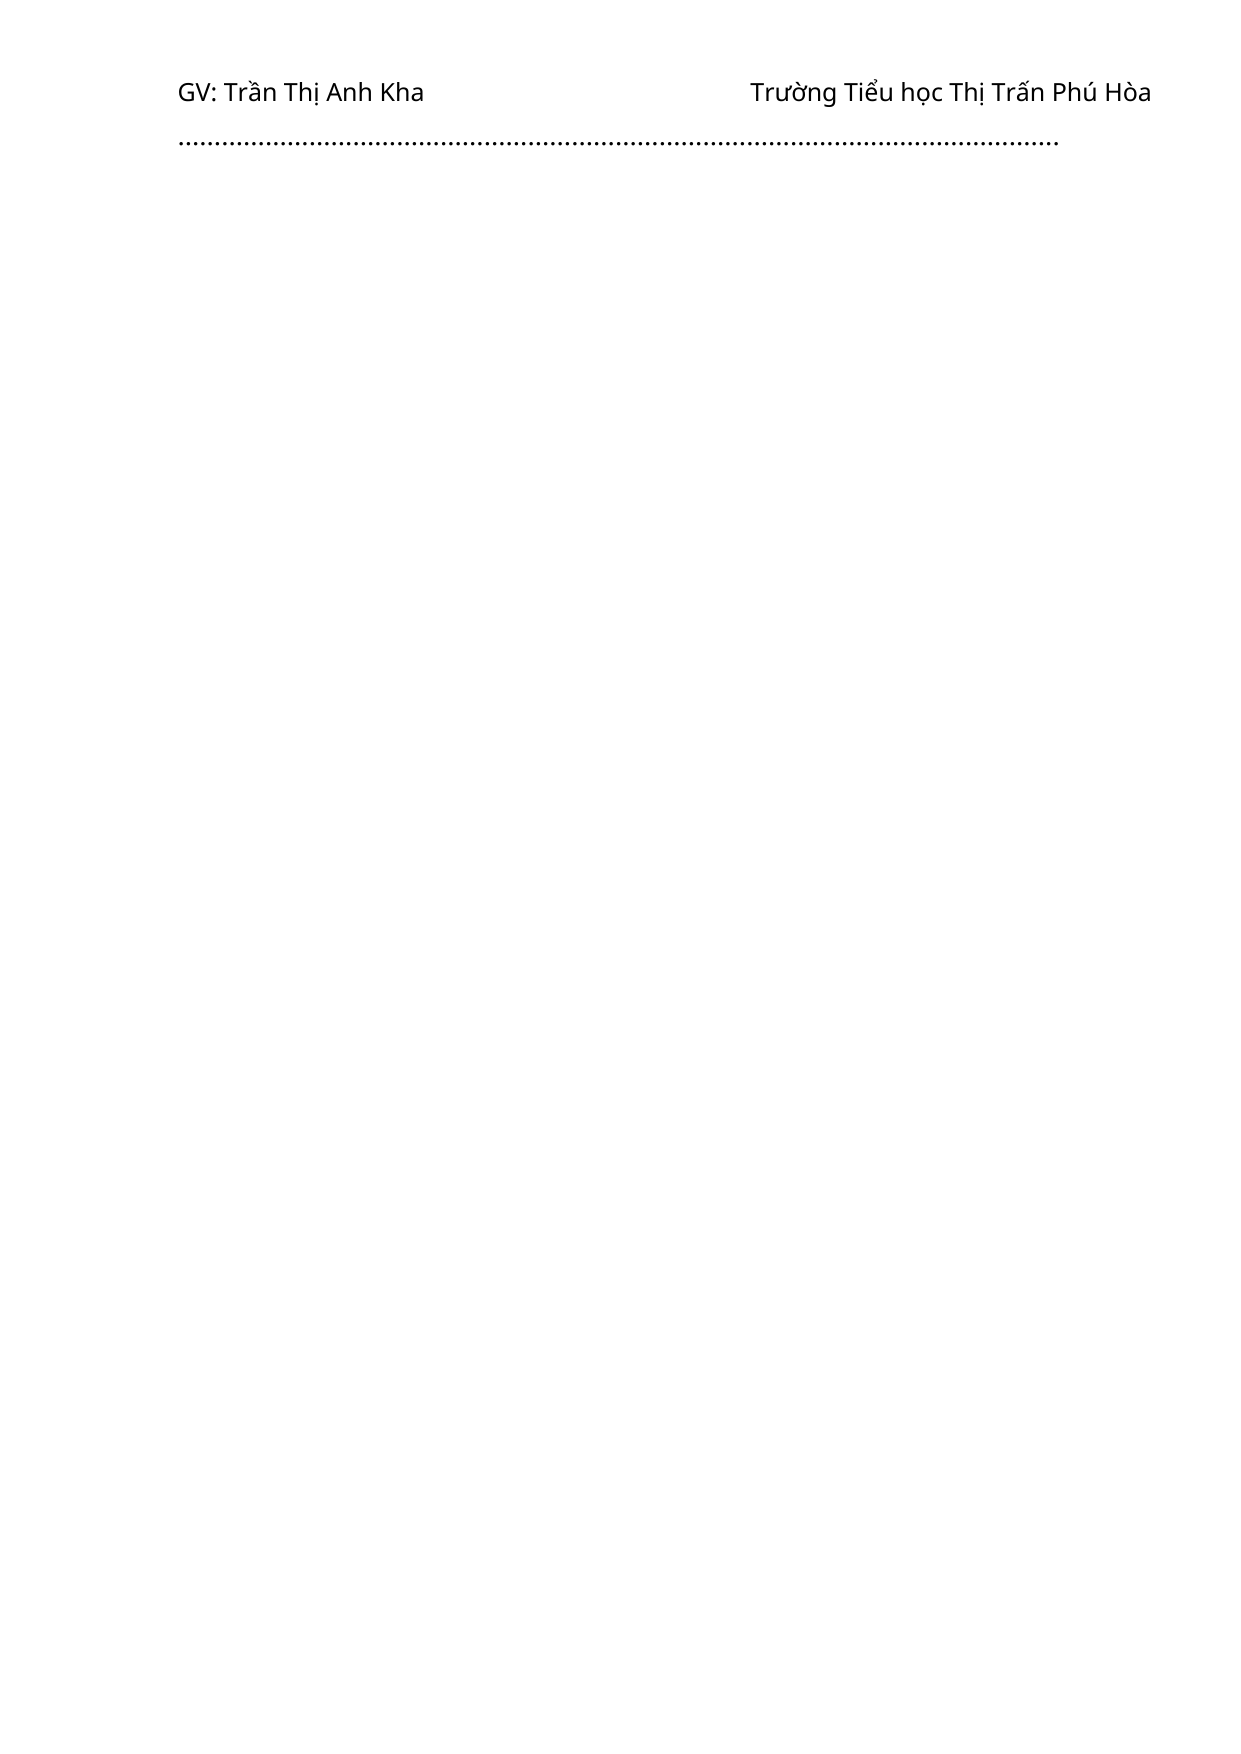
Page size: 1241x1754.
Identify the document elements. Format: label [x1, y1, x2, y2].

text [177, 118, 1122, 152]
